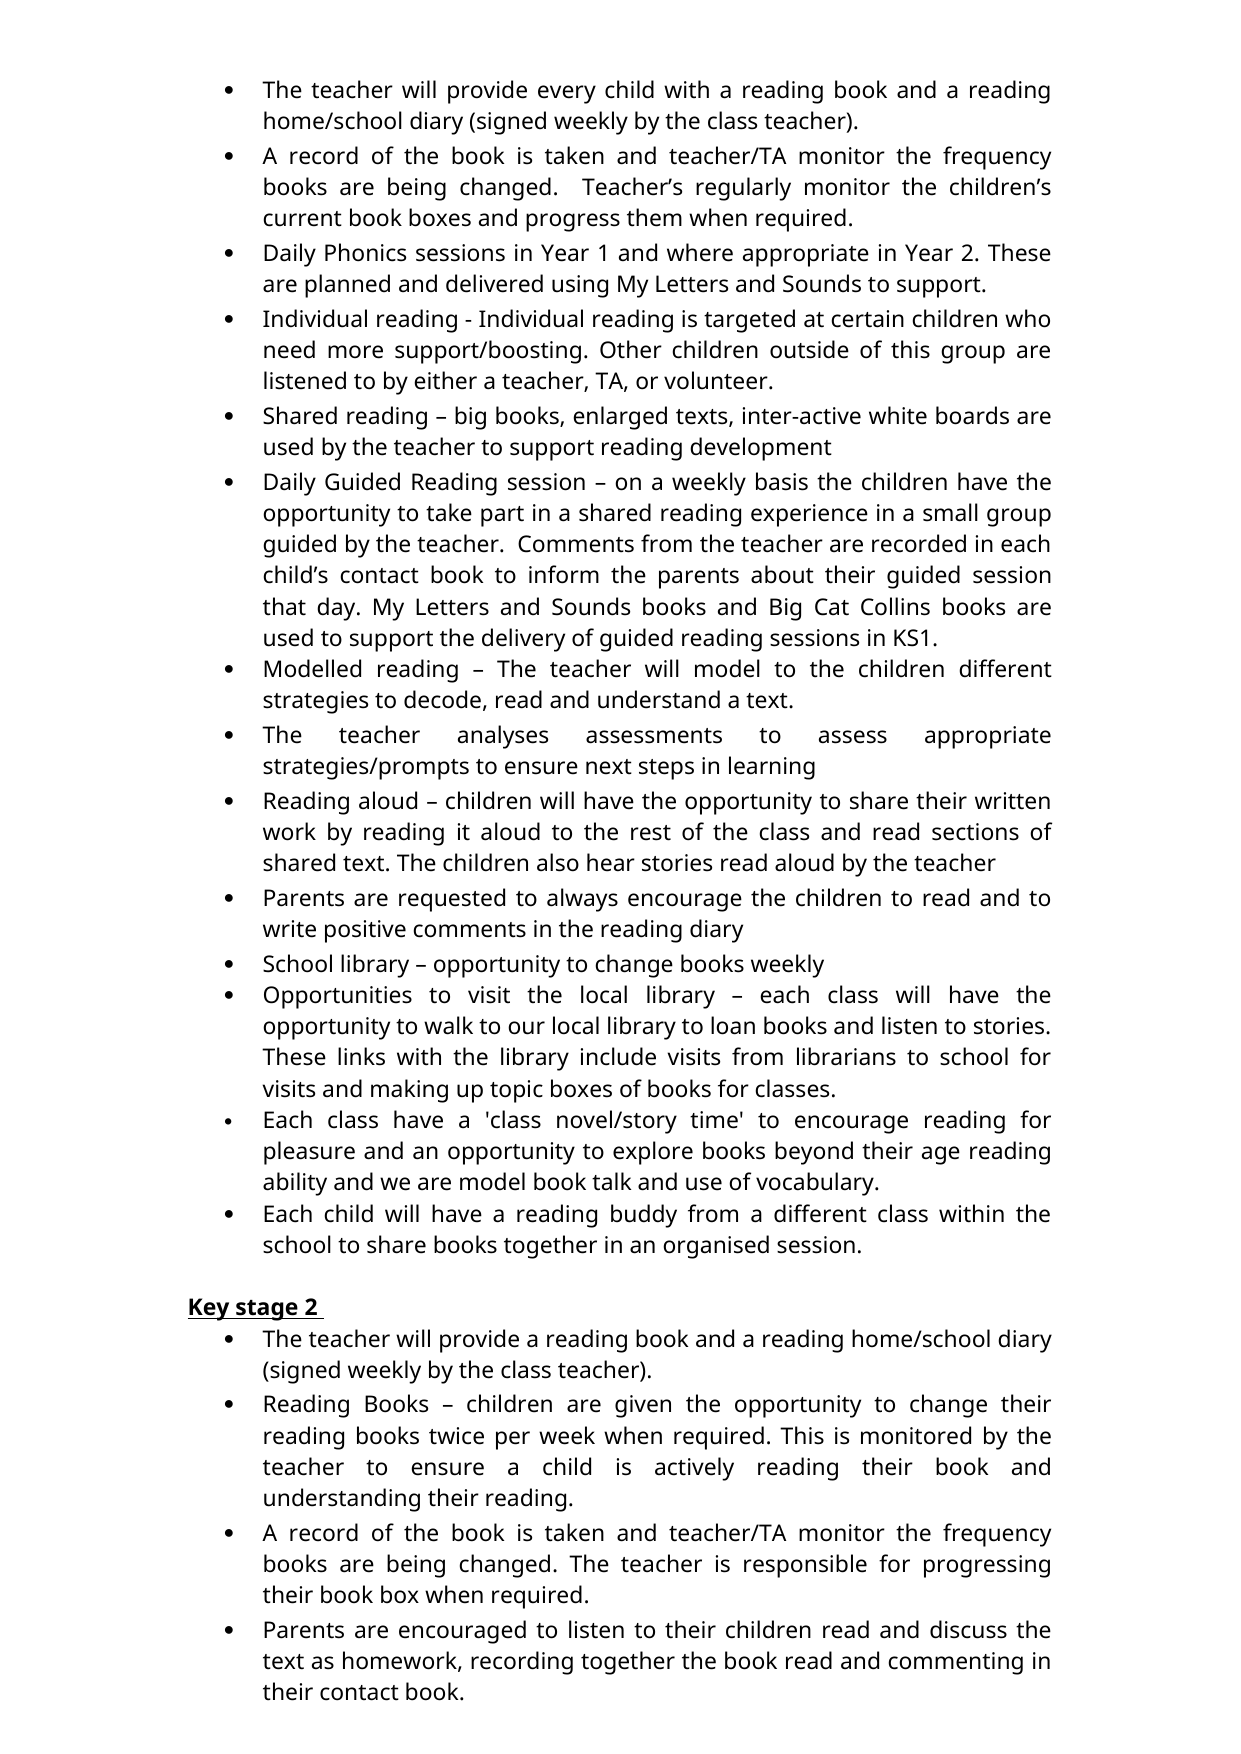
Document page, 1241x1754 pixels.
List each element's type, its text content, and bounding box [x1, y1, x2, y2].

list Reading Books – children are given the opportunity to change their reading books twice per week when required. This is monitored by the teacher to ensure a child is actively reading their book and understanding their reading. [225, 1388, 1053, 1513]
text Key stage 2 [187, 1291, 1053, 1323]
list Opportunities to visit the local library – each class will have the opportunity to walk to our local library to loan books and listen to stories. These links with the library include visits from librarians to school for visits and making up topic boxes of books for classes. [225, 979, 1053, 1104]
list The teacher will provide a reading book and a reading home/school diary (signed weekly by the class teacher). [225, 1323, 1053, 1385]
list Shared reading – big books, enlarged texts, inter-active white boards are used by the teacher to support reading development [225, 400, 1053, 462]
list A record of the book is taken and teacher/TA monitor the frequency books are being changed. Teacher’s regularly monitor the children’s current book boxes and progress them when required. [225, 140, 1053, 233]
list School library – opportunity to change books weekly [225, 948, 1053, 979]
list Modelled reading – The teacher will model to the children different strategies to decode, read and understand a text. [225, 653, 1053, 716]
list Reading aloud – children will have the opportunity to share their written work by reading it aloud to the rest of the class and read sections of shared text. The children also hear stories read aloud by the teacher [225, 785, 1053, 878]
list Each class have a 'class novel/story time' to encourage reading for pleasure and an opportunity to explore books beyond their age reading ability and we are model book talk and use of vocabulary. [225, 1104, 1053, 1198]
list Daily Phonics sessions in Year 1 and where appropriate in Year 2. These are planned and delivered using My Letters and Sounds to support. [225, 237, 1053, 299]
list The teacher will provide every child with a reading book and a reading home/school diary (signed weekly by the class teacher). [225, 74, 1053, 136]
list Parents are encouraged to listen to their children read and discuss the text as homework, recording together the book read and commenting in their contact book. [225, 1614, 1053, 1708]
list Individual reading - Individual reading is targeted at certain children who need more support/boosting. Other children outside of this group are listened to by either a teacher, TA, or volunteer. [225, 303, 1053, 396]
list Parents are requested to always encourage the children to read and to write positive comments in the reading diary [225, 882, 1053, 944]
list Daily Guided Reading session – on a weekly basis the children have the opportunity to take part in a shared reading experience in a small group guided by the teacher. Comments from the teacher are recorded in each child’s contact book to inform the parents about their guided session that day. My Letters and Sounds books and Big Cat Collins books are used to support the delivery of guided reading sessions in KS1. [225, 466, 1053, 653]
list Each child will have a reading buddy from a different class within the school to share books together in an organised session. [225, 1198, 1053, 1260]
list The teacher analyses assessments to assess appropriate strategies/prompts to ensure next steps in learning [225, 719, 1053, 781]
list A record of the book is taken and teacher/TA monitor the frequency books are being changed. The teacher is responsible for progressing their book box when required. [225, 1517, 1053, 1611]
